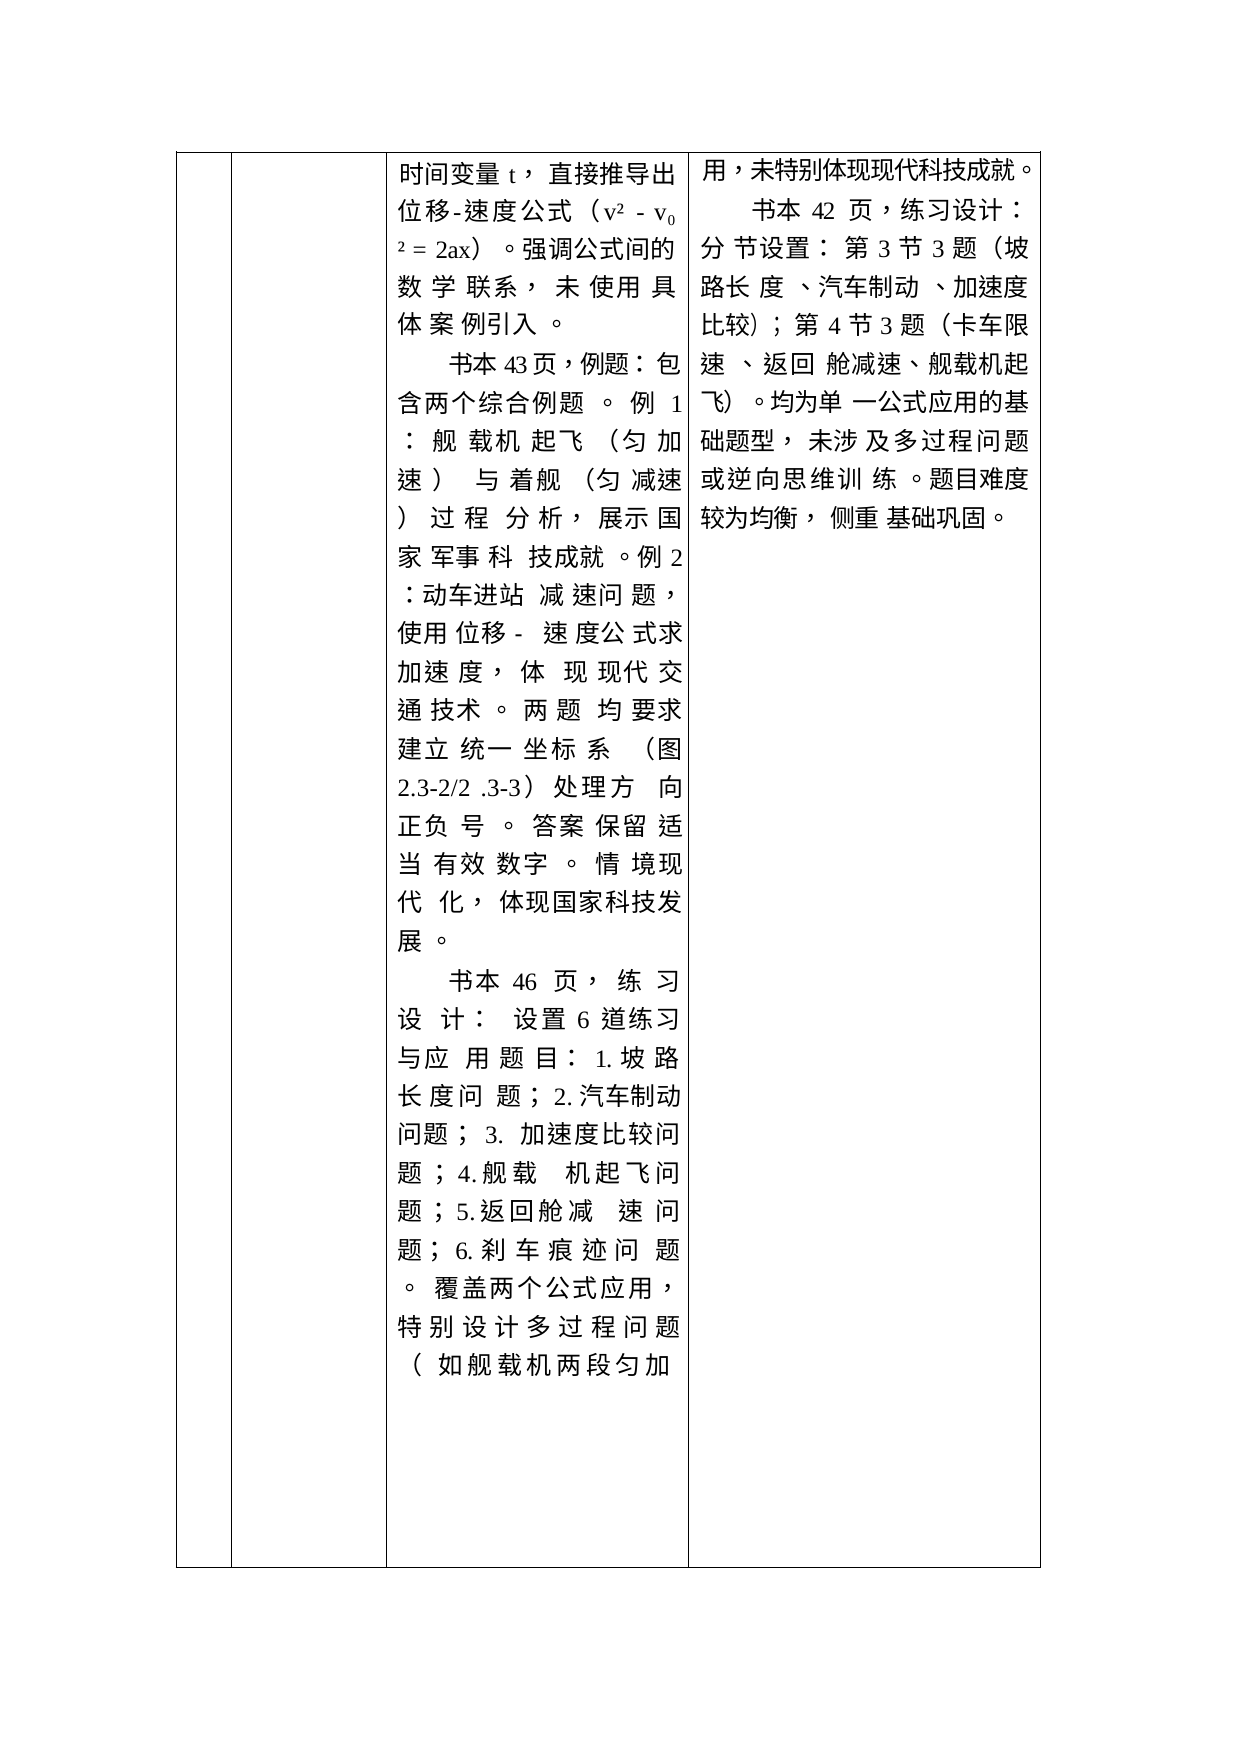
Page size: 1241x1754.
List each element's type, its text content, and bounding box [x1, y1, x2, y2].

table_header 用，未特别体现现代科技成就。 书本 42 页，练习设计： 分 节设置： 第 3 节 3 题（坡路长 度 、汽车制动 、加速度比较）； 第 4 节3 题（卡车限速 、返回 舱减速、舰载机起飞）。均为单 一公式应用的基础题型， 未涉 及多过程问题或逆向思维训 练 。题目难度较为均衡， 侧重 基础巩固。 [689, 153, 1040, 1567]
table_header [177, 153, 231, 1567]
table_header [232, 153, 386, 1567]
table_header 时间变量 t， 直接推导出 位移-速度公式（v² - v₀ ² = 2ax）。强调公式间的数 学 联系， 未 使用 具体 案 例引入 。 书本 43 页，例题： 包 含两个综合例题 。 例 1 ： 舰 载机 起飞 （匀 加速 ） 与 着舰 （匀 减速 ） 过 程 分 析， 展示 国家 军事 科 技成就 。例 2 ：动车进站 减 速问 题， 使用 位移 - 速 度公 式求 加速 度， 体 现 现代 交通 技术 。 两 题 均 要求 建立 统一 坐标 系 （图 2.3-2/2 .3-3）处理方 向 正负 号 。 答案 保留 适 当 有效 数字 。 情 境现 代 化， 体现国家科技发展 。 书本 46 页， 练 习 设 计： 设置 6 道练习与应 用 题 目： 1. 坡 路 长 度 问 题； 2. 汽车制动问题； 3. 加速度比较问题；4.舰载 机起飞问题；5.返回舱减 速 问 题； 6. 刹 车 痕 迹 问 题 。 覆盖两个公式应用， 特别设计多过程问题 （ 如舰载机两段匀加 [387, 153, 688, 1567]
